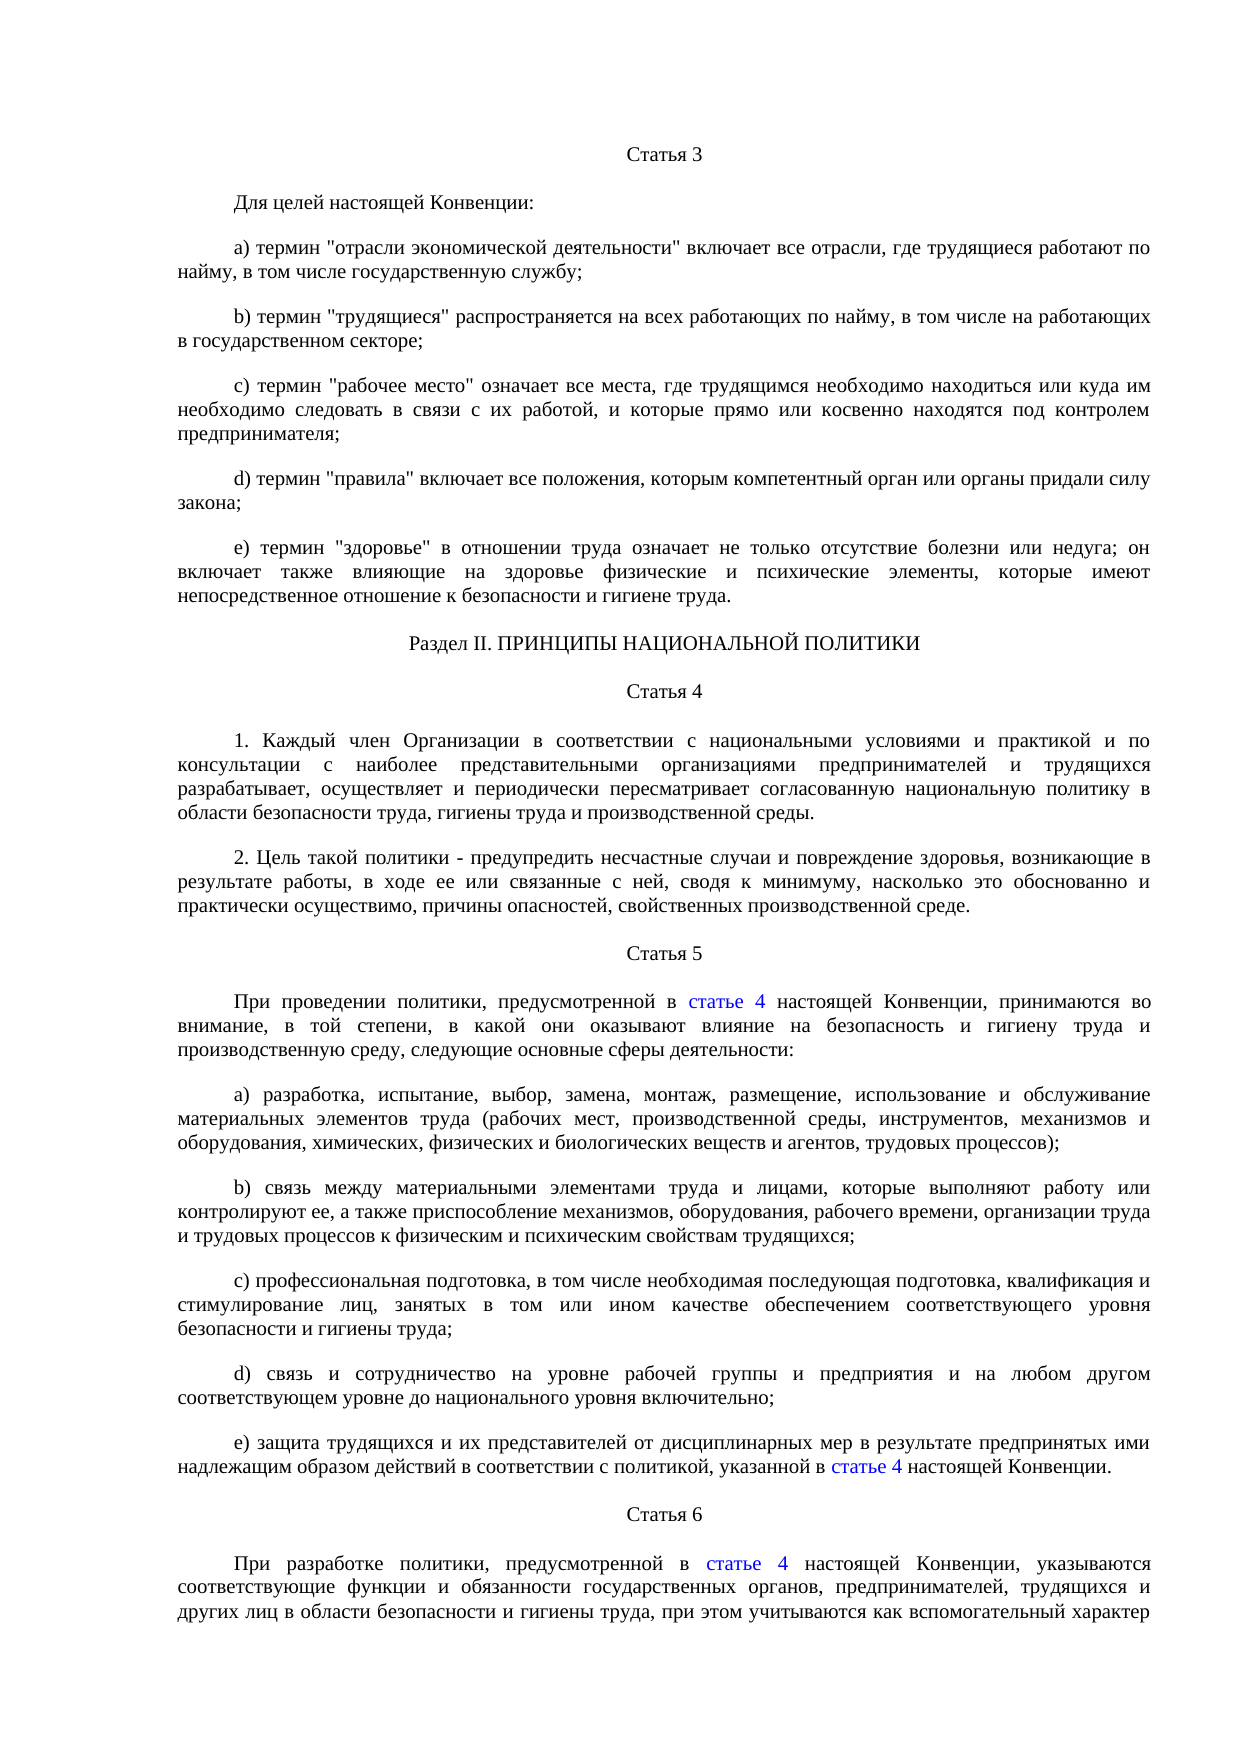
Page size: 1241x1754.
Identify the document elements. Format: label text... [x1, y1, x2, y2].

text Статья 3 [177, 142, 1152, 166]
text d) термин "правила" включает все положения, которым компетентный орган или органы придали силу закона; [177, 466, 1152, 514]
text Для целей настоящей Конвенции: [177, 190, 1152, 214]
text c) профессиональная подготовка, в том числе необходимая последующая подготовка, квалификация и стимулирование лиц, занятых в том или ином качестве обеспечением соответствующего уровня безопасности и гигиены труда; [177, 1268, 1152, 1340]
text b) термин "трудящиеся" распространяется на всех работающих по найму, в том числе на работающих в государственном секторе; [177, 304, 1152, 352]
text e) защита трудящихся и их представителей от дисциплинарных мер в результате предпринятых ими надлежащим образом действий в соответствии с политикой, указанной в статье 4 настоящей Конвенции. [177, 1430, 1152, 1478]
text Статья 6 [177, 1502, 1152, 1526]
text b) связь между материальными элементами труда и лицами, которые выполняют работу или контролируют ее, а также приспособление механизмов, оборудования, рабочего времени, организации труда и трудовых процессов к физическим и психическим свойствам трудящихся; [177, 1175, 1152, 1247]
text Раздел II. ПРИНЦИПЫ НАЦИОНАЛЬНОЙ ПОЛИТИКИ [177, 631, 1152, 655]
text a) разработка, испытание, выбор, замена, монтаж, размещение, использование и обслуживание материальных элементов труда (рабочих мест, производственной среды, инструментов, механизмов и оборудования, химических, физических и биологических веществ и агентов, трудовых процессов); [177, 1082, 1152, 1154]
text Статья 5 [177, 941, 1152, 965]
text 2. Цель такой политики - предупредить несчастные случаи и повреждение здоровья, возникающие в результате работы, в ходе ее или связанные с ней, сводя к минимуму, насколько это обоснованно и практически осуществимо, причины опасностей, свойственных производственной среде. [177, 845, 1152, 917]
text Статья 4 [177, 679, 1152, 703]
text e) термин "здоровье" в отношении труда означает не только отсутствие болезни или недуга; он включает также влияющие на здоровье физические и психические элементы, которые имеют непосредственное отношение к безопасности и гигиене труда. [177, 535, 1152, 607]
text c) термин "рабочее место" означает все места, где трудящимся необходимо находиться или куда им необходимо следовать в связи с их работой, и которые прямо или косвенно находятся под контролем предпринимателя; [177, 373, 1152, 445]
text a) термин "отрасли экономической деятельности" включает все отрасли, где трудящиеся работают по найму, в том числе государственную службу; [177, 235, 1152, 283]
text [177, 1550, 1152, 1623]
text 1. Каждый член Организации в соответствии с национальными условиями и практикой и по консультации с наиболее представительными организациями предпринимателей и трудящихся разрабатывает, осуществляет и периодически пересматривает согласованную национальную политику в области безопасности труда, гигиены труда и производственной среды. [177, 728, 1152, 824]
text d) связь и сотрудничество на уровне рабочей группы и предприятия и на любом другом соответствующем уровне до национального уровня включительно; [177, 1361, 1152, 1409]
text При проведении политики, предусмотренной в статье 4 настоящей Конвенции, принимаются во внимание, в той степени, в какой они оказывают влияние на безопасность и гигиену труда и производственную среду, следующие основные сферы деятельности: [177, 989, 1152, 1061]
